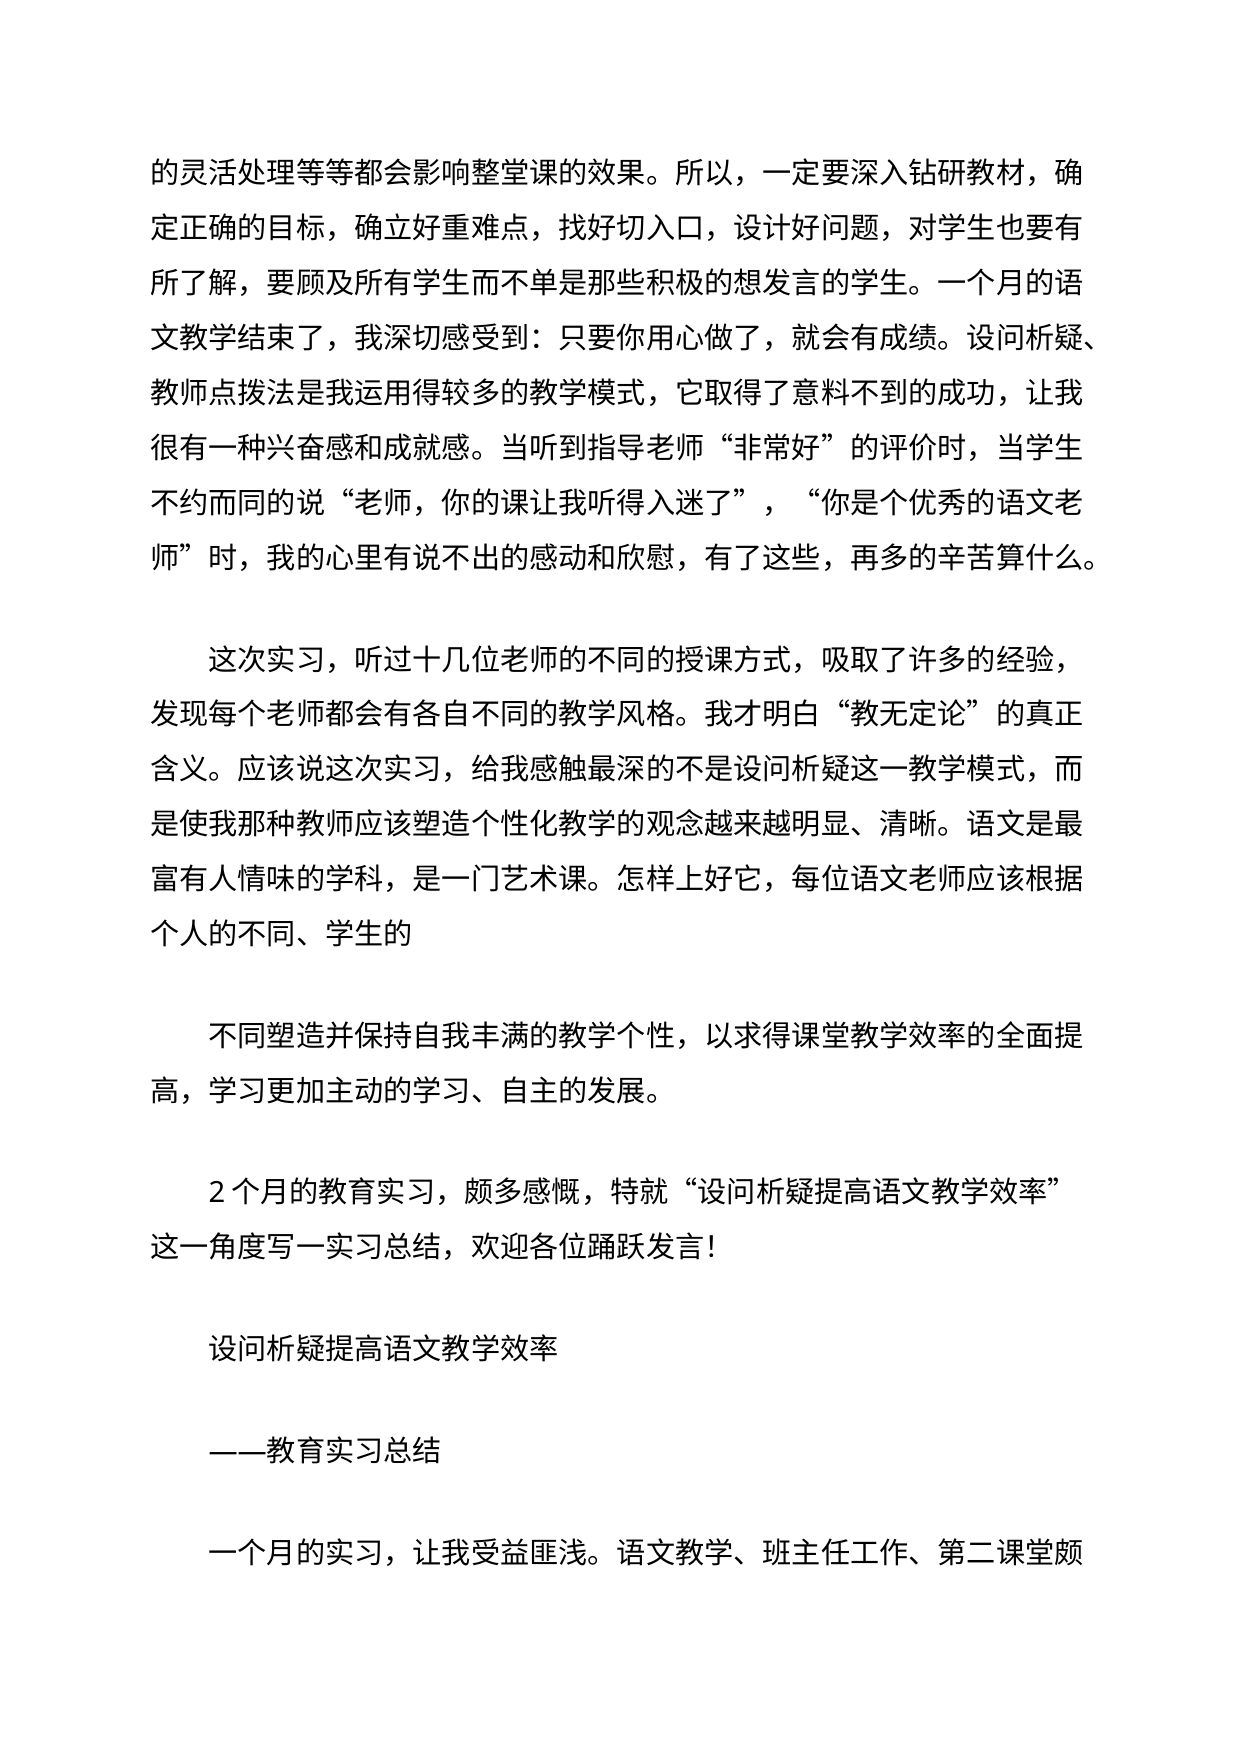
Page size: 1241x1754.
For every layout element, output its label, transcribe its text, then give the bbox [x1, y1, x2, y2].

text ——教育实习总结 [150, 1427, 1090, 1470]
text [150, 1529, 1090, 1572]
text 2个月的教育实习，颇多感慨，特就“设问析疑提高语文教学效率”这一角度写一实习总结，欢迎各位踊跃发言！ [150, 1169, 1090, 1266]
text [150, 150, 1090, 577]
text 这次实习，听过十几位老师的不同的授课方式，吸取了许多的经验，发现每个老师都会有各自不同的教学风格。我才明白“教无定论”的真正含义。应该说这次实习，给我感触最深的不是设问析疑这一教学模式，而是使我那种教师应该塑造个性化教学的观念越来越明显、清晰。语文是最富有人情味的学科，是一门艺术课。怎样上好它，每位语文老师应该根据个人的不同、学生的 [150, 636, 1090, 953]
text 不同塑造并保持自我丰满的教学个性，以求得课堂教学效率的全面提高，学习更加主动的学习、自主的发展。 [150, 1012, 1090, 1109]
text 设问析疑提高语文教学效率 [150, 1326, 1090, 1368]
